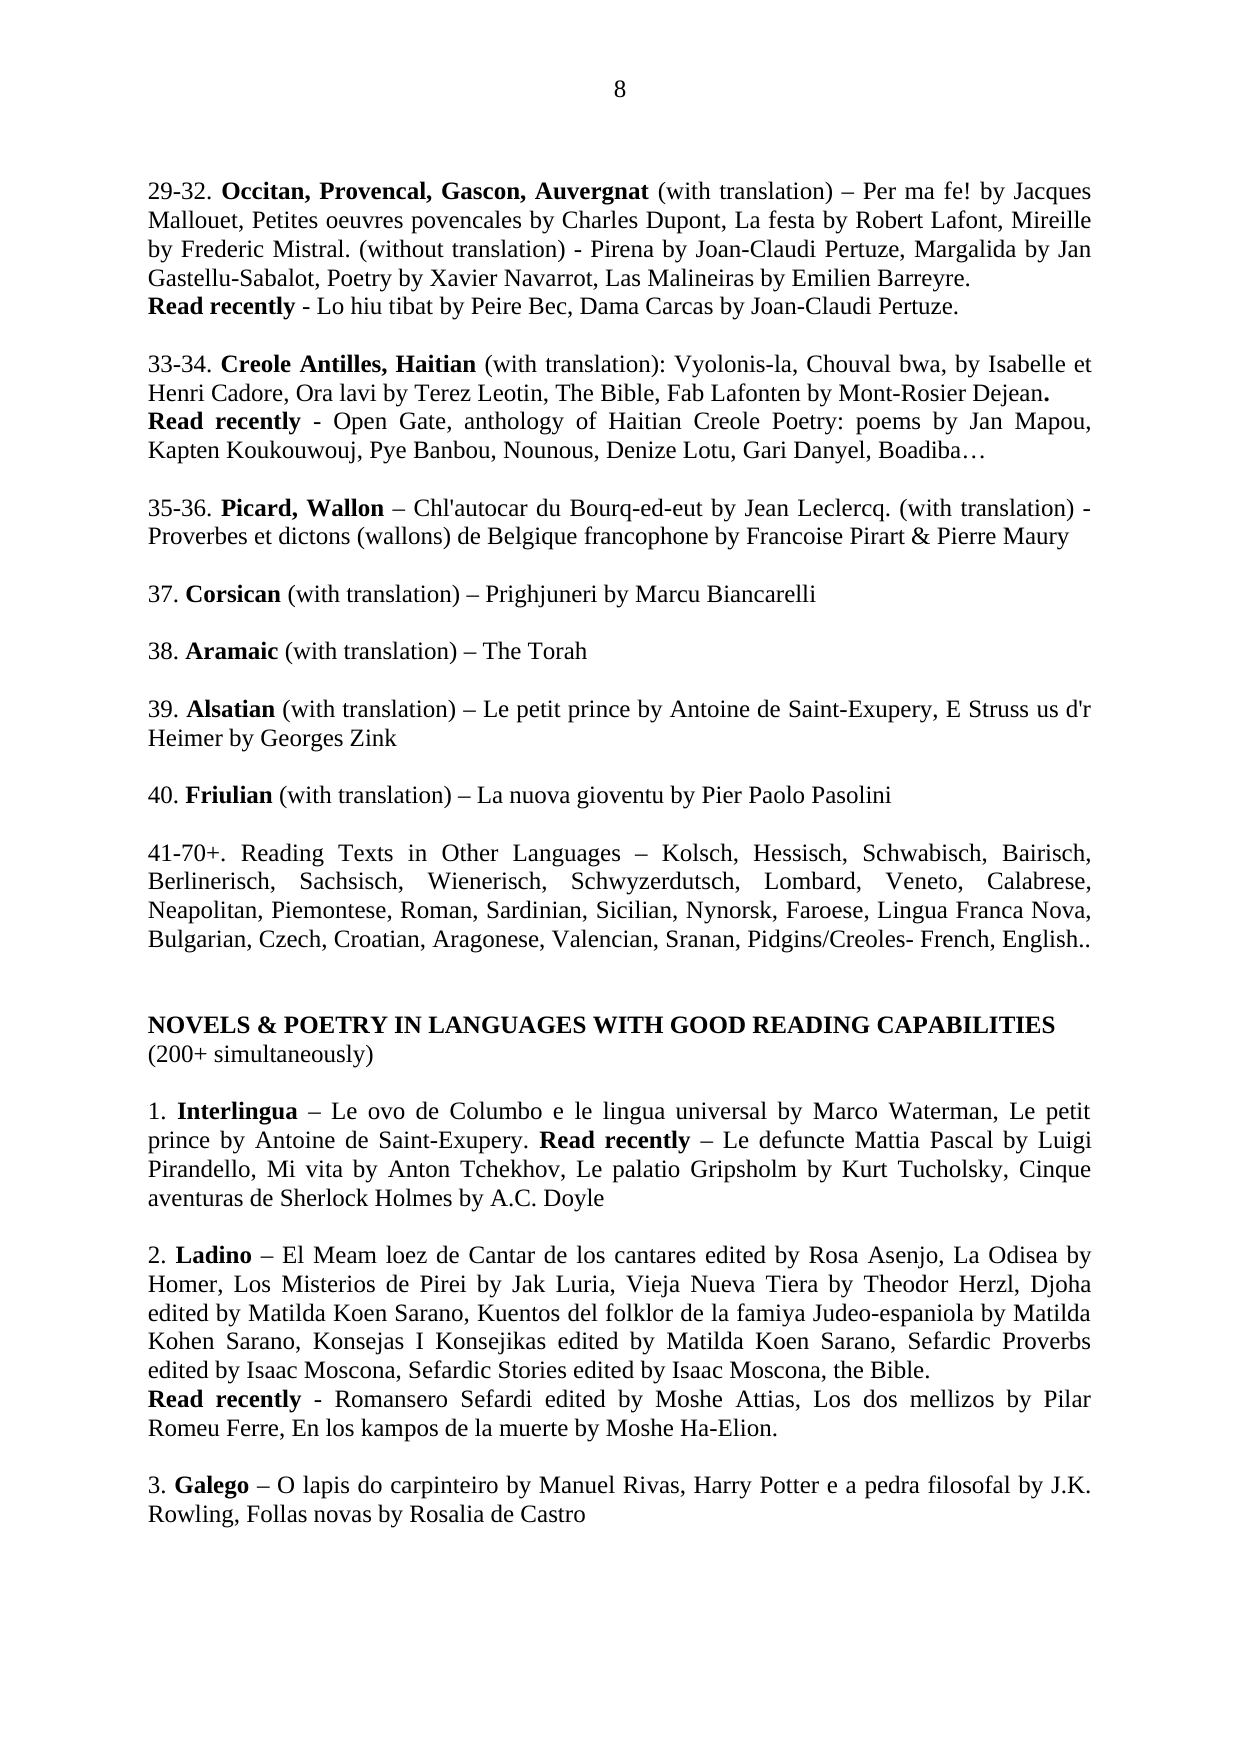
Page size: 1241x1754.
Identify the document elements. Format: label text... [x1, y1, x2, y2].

text 35-36. Picard, Wallon – Chl'autocar du Bourq-ed-eut by Jean Leclercq. (with translation) - Proverbes et dictons (wallons) de Belgique francophone by Francoise Pirart & Pierre Maury [148, 493, 1092, 550]
text Read recently - Lo hiu tibat by Peire Bec, Dama Carcas by Joan-Claudi Pertuze. [148, 291, 1092, 320]
text Read recently - Romansero Sefardi edited by Moshe Attias, Los dos mellizos by Pilar Romeu Ferre, En los kampos de la muerte by Moshe Ha-Elion. [148, 1384, 1092, 1441]
text Read recently - Open Gate, anthology of Haitian Creole Poetry: poems by Jan Mapou, Kapten Koukouwouj, Pye Banbou, Nounous, Denize Lotu, Gari Danyel, Boadiba… [148, 406, 1092, 464]
text 3. Galego – O lapis do carpinteiro by Manuel Rivas, Harry Potter e a pedra filosofal by J.K. Rowling, Follas novas by Rosalia de Castro [148, 1470, 1092, 1528]
text 33-34. Creole Antilles, Haitian (with translation): Vyolonis-la, Chouval bwa, by Isabelle et Henri Cadore, Ora lavi by Terez Leotin, The Bible, Fab Lafonten by Mont-Rosier Dejean. [148, 349, 1092, 406]
text 37. Corsican (with translation) – Prighjuneri by Marcu Biancarelli [148, 579, 1092, 608]
text 38. Aramaic (with translation) – The Torah [148, 636, 1092, 665]
text 39. Alsatian (with translation) – Le petit prince by Antoine de Saint-Exupery, E Struss us d'r Heimer by Georges Zink [148, 694, 1092, 751]
text 40. Friulian (with translation) – La nuova gioventu by Pier Paolo Pasolini [148, 780, 1092, 809]
text 41-70+. Reading Texts in Other Languages – Kolsch, Hessisch, Schwabisch, Bairisch, Berlinerisch, Sachsisch, Wienerisch, Schwyzerdutsch, Lombard, Veneto, Calabrese, Neapolitan, Piemontese, Roman, Sardinian, Sicilian, Nynorsk, Faroese, Lingua Franca Nova, Bulgarian, Czech, Croatian, Aragonese, Valencian, Sranan, Pidgins/Creoles- French, English.. [148, 838, 1092, 953]
text NOVELS & POETRY IN LANGUAGES WITH GOOD READING CAPABILITIES [148, 1010, 1092, 1039]
text (200+ simultaneously) [148, 1039, 1092, 1068]
text 29-32. Occitan, Provencal, Gascon, Auvergnat (with translation) – Per ma fe! by Jacques Mallouet, Petites oeuvres povencales by Charles Dupont, La festa by Robert Lafont, Mireille by Frederic Mistral. (without translation) - Pirena by Joan-Claudi Pertuze, Margalida by Jan Gastellu-Sabalot, Poetry by Xavier Navarrot, Las Malineiras by Emilien Barreyre. [148, 176, 1092, 291]
text 2. Ladino – El Meam loez de Cantar de los cantares edited by Rosa Asenjo, La Odisea by Homer, Los Misterios de Pirei by Jak Luria, Vieja Nueva Tiera by Theodor Herzl, Djoha edited by Matilda Koen Sarano, Kuentos del folklor de la famiya Judeo-espaniola by Matilda Kohen Sarano, Konsejas I Konsejikas edited by Matilda Koen Sarano, Sefardic Proverbs edited by Isaac Moscona, Sefardic Stories edited by Isaac Moscona, the Bible. [148, 1240, 1092, 1384]
text 1. Interlingua – Le ovo de Columbo e le lingua universal by Marco Waterman, Le petit prince by Antoine de Saint-Exupery. Read recently – Le defuncte Mattia Pascal by Luigi Pirandello, Mi vita by Anton Tchekhov, Le palatio Gripsholm by Kurt Tucholsky, Cinque aventuras de Sherlock Holmes by A.C. Doyle [148, 1096, 1092, 1211]
